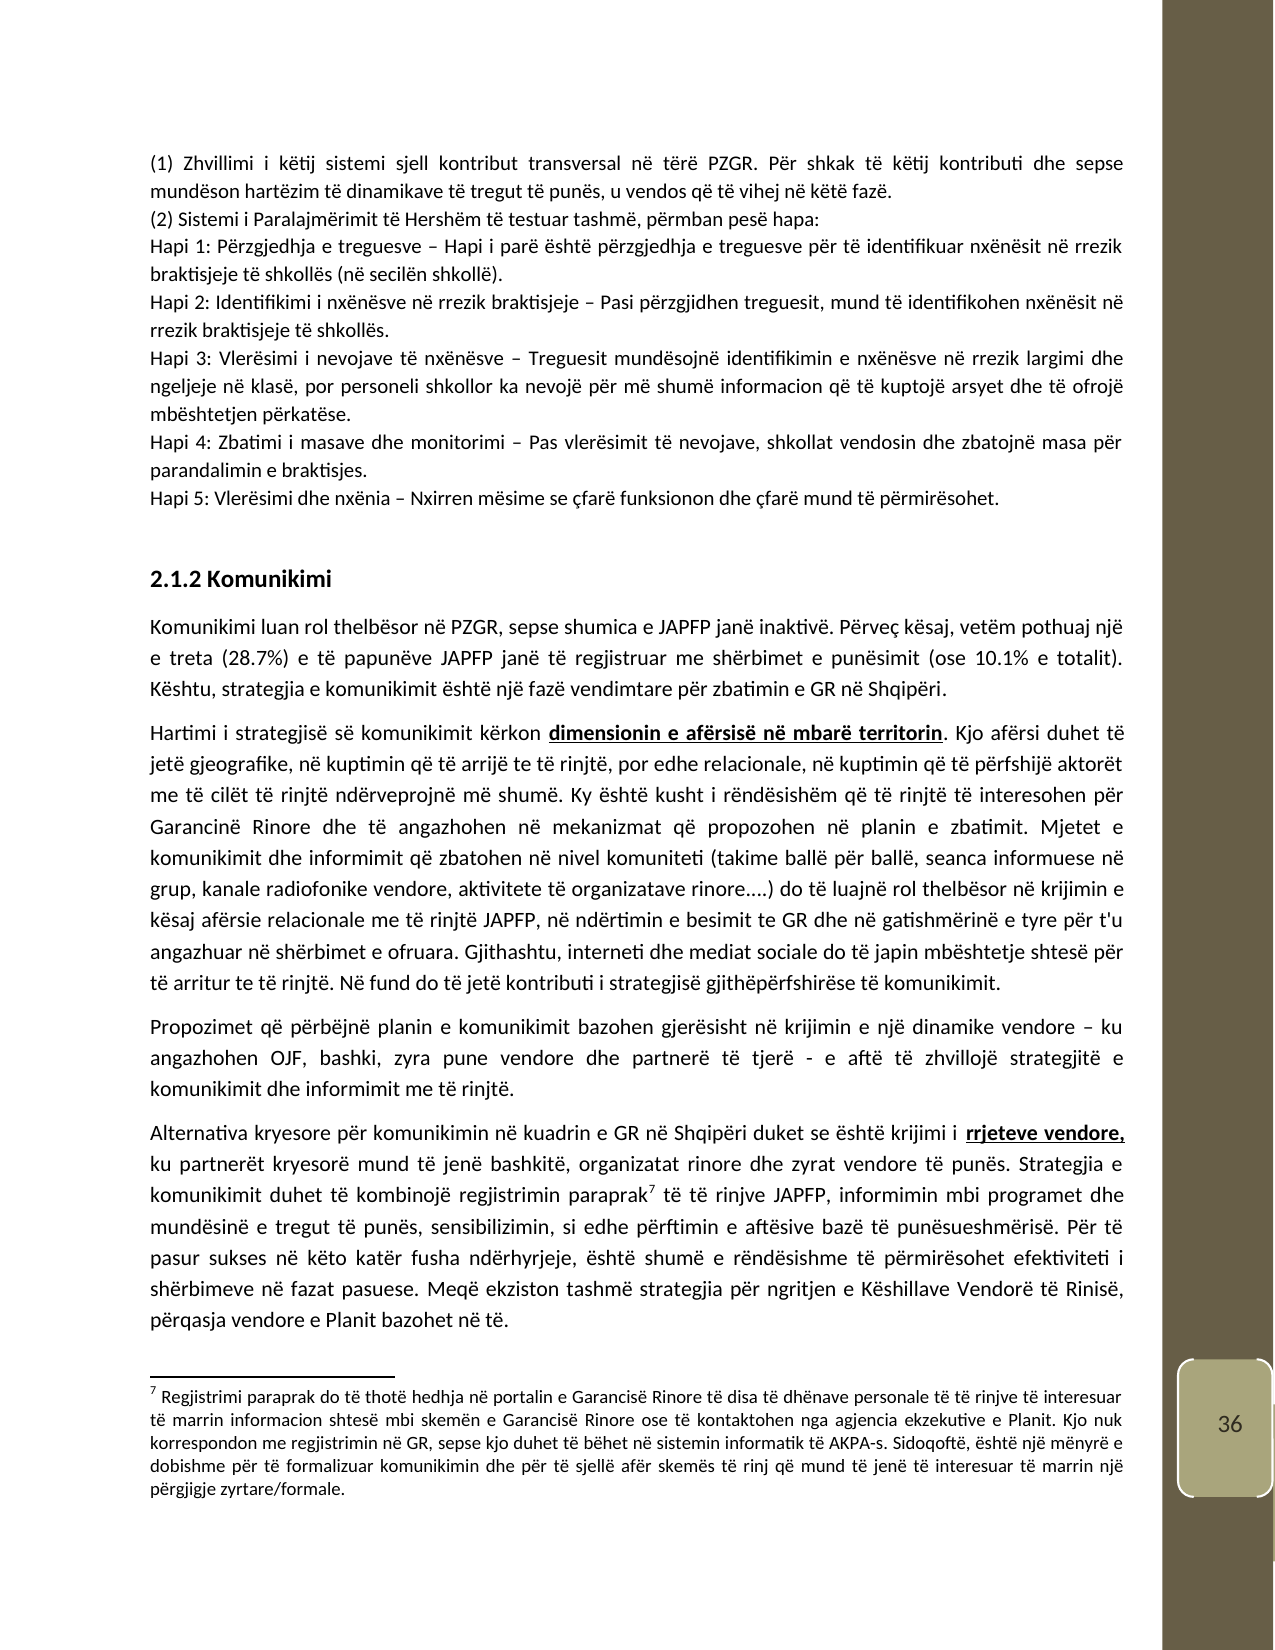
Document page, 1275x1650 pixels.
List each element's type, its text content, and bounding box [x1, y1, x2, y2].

text Alternativa kryesore për komunikimin në kuadrin e GR në Shqipëri duket se është krijimi i rrjeteve vendore, ku partnerët kryesorë mund të jenë bashkitë, organizatat rinore dhe zyrat vendore të punës. Strategjia e komunikimit duhet të kombinojë regjistrimin paraprak të të rinjve JAPFP, informimin mbi programet dhe mundësinë e tregut të punës, sensibilizimin, si edhe përftimin e aftësive bazë të punësueshmërisë. Për të pasur sukses në këto katër fusha ndërhyrjeje, është shumë e rëndësishme të përmirësohet efektiviteti i shërbimeve në fazat pasuese. Meqë ekziston tashmë strategjia për ngritjen e Këshillave Vendorë të Rinisë, përqasja vendore e Planit bazohet në të. [150, 1115, 1125, 1334]
subtitle 2.1.2 Komunikimi [150, 563, 1125, 593]
text Hapi 3: Vlerësimi i nevojave të nxënësve – Treguesit mundësojnë identifikimin e nxënësve në rrezik largimi dhe ngeljeje në klasë, por personeli shkollor ka nevojë për më shumë informacion që të kuptojë arsyet dhe të ofrojë mbështetjen përkatëse. [150, 345, 1125, 427]
text (2) Sistemi i Paralajmërimit të Hershëm të testuar tashmë, përmban pesë hapa: [150, 206, 1125, 231]
text Hapi 5: Vlerësimi dhe nxënia – Nxirren mësime se çfarë funksionon dhe çfarë mund të përmirësohet. [150, 485, 1125, 510]
text Komunikimi luan rol thelbësor në PZGR, sepse shumica e JAPFP janë inaktivë. Përveç kësaj, vetëm pothuaj një e treta (28.7%) e të papunëve JAPFP janë të regjistruar me shërbimet e punësimit (ose 10.1% e totalit). Kështu, strategjia e komunikimit është një fazë vendimtare për zbatimin e GR në Shqipëri. [150, 609, 1125, 703]
text Hapi 2: Identifikimi i nxënësve në rrezik braktisjeje – Pasi përzgjidhen treguesit, mund të identifikohen nxënësit në rrezik braktisjeje të shkollës. [150, 289, 1125, 343]
text (1) Zhvillimi i këtij sistemi sjell kontribut transversal në tërë PZGR. Për shkak të këtij kontributi dhe sepse mundëson hartëzim të dinamikave të tregut të punës, u vendos që të vihej në këtë fazë. [150, 150, 1125, 203]
text Hartimi i strategjisë së komunikimit kërkon dimensionin e afërsisë në mbarë territorin. Kjo afërsi duhet të jetë gjeografike, në kuptimin që të arrijë te të rinjtë, por edhe relacionale, në kuptimin që të përfshijë aktorët me të cilët të rinjtë ndërveprojnë më shumë. Ky është kusht i rëndësishëm që të rinjtë të interesohen për Garancinë Rinore dhe të angazhohen në mekanizmat që propozohen në planin e zbatimit. Mjetet e komunikimit dhe informimit që zbatohen në nivel komuniteti (takime ballë për ballë, seanca informuese në grup, kanale radiofonike vendore, aktivitete të organizatave rinore....) do të luajnë rol thelbësor në krijimin e kësaj afërsie relacionale me të rinjtë JAPFP, në ndërtimin e besimit te GR dhe në gatishmërinë e tyre për t'u angazhuar në shërbimet e ofruara. Gjithashtu, interneti dhe mediat sociale do të japin mbështetje shtesë për të arritur te të rinjtë. Në fund do të jetë kontributi i strategjisë gjithëpërfshirëse të komunikimit. [150, 715, 1125, 997]
text Propozimet që përbëjnë planin e komunikimit bazohen gjerësisht në krijimin e një dinamike vendore – ku angazhohen OJF, bashki, zyra pune vendore dhe partnerë të tjerë - e aftë të zhvillojë strategjitë e komunikimit dhe informimit me të rinjtë. [150, 1009, 1125, 1103]
text Hapi 1: Përzgjedhja e treguesve – Hapi i parë është përzgjedhja e treguesve për të identifikuar nxënësit në rrezik braktisjeje të shkollës (në secilën shkollë). [150, 234, 1125, 287]
text Hapi 4: Zbatimi i masave dhe monitorimi – Pas vlerësimit të nevojave, shkollat vendosin dhe zbatojnë masa për parandalimin e braktisjes. [150, 429, 1125, 482]
